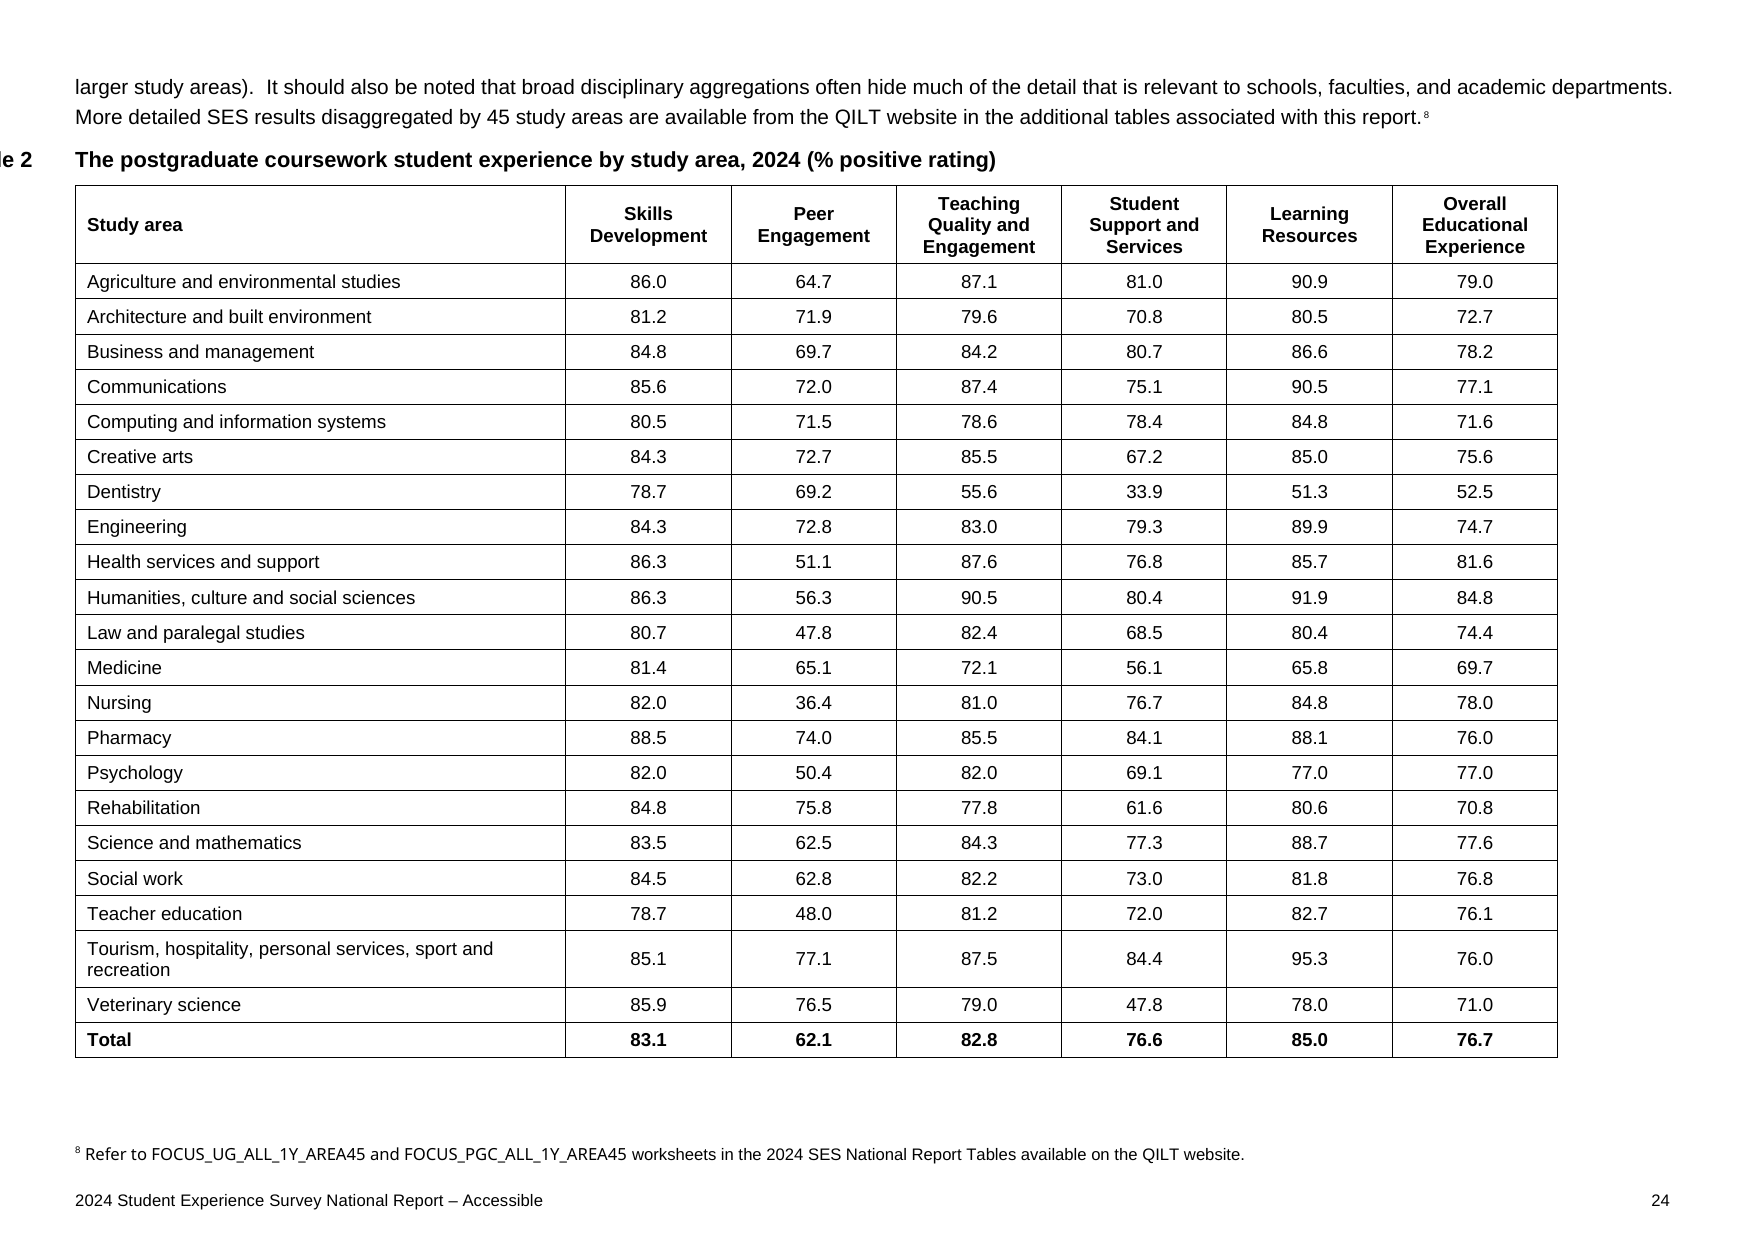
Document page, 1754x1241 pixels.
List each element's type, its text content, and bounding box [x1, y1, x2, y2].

table_cell 67.2 [1062, 440, 1226, 474]
table_cell 85.5 [897, 440, 1061, 474]
table_cell 75.1 [1062, 370, 1226, 404]
table_cell Psychology [76, 756, 565, 790]
table_cell 77.1 [732, 931, 896, 987]
table_cell 82.2 [897, 861, 1061, 895]
table_cell 83.1 [566, 1023, 731, 1057]
table_cell 74.7 [1393, 510, 1557, 544]
table_cell 85.0 [1227, 440, 1392, 474]
table_cell 70.8 [1393, 791, 1557, 825]
table_cell 61.6 [1062, 791, 1226, 825]
table_header Study area [76, 186, 565, 263]
table_cell 84.1 [1062, 721, 1226, 755]
table_cell 76.7 [1062, 686, 1226, 719]
table_cell 73.0 [1062, 861, 1226, 895]
table_cell 69.2 [732, 475, 896, 509]
text Table 2 The postgraduate coursework student experience by study area, 2024 (% positive rating) [0, 147, 1679, 172]
table_cell 36.4 [732, 686, 896, 719]
table_header Peer Engagement [732, 186, 896, 263]
table_cell 77.1 [1393, 370, 1557, 404]
table_cell Humanities, culture and social sciences [76, 580, 565, 614]
table_cell 65.1 [732, 650, 896, 684]
table_cell 79.3 [1062, 510, 1226, 544]
table_cell 76.0 [1393, 931, 1557, 987]
table_cell 79.6 [897, 299, 1061, 333]
table_cell 75.6 [1393, 440, 1557, 474]
table_cell 52.5 [1393, 475, 1557, 509]
table_cell 69.1 [1062, 756, 1226, 790]
table_cell 72.7 [732, 440, 896, 474]
table_header Skills Development [566, 186, 731, 263]
table_cell Dentistry [76, 475, 565, 509]
table_cell Architecture and built environment [76, 299, 565, 333]
table_cell 77.0 [1227, 756, 1392, 790]
table_cell 86.3 [566, 580, 731, 614]
table_cell 65.8 [1227, 650, 1392, 684]
table_cell 86.0 [566, 264, 731, 298]
table_cell 81.8 [1227, 861, 1392, 895]
table_cell 81.0 [1062, 264, 1226, 298]
table_cell 89.9 [1227, 510, 1392, 544]
table_cell 77.6 [1393, 826, 1557, 860]
table_cell 82.7 [1227, 896, 1392, 930]
table_cell Teacher education [76, 896, 565, 930]
table_cell 80.5 [1227, 299, 1392, 333]
table_cell 90.5 [1227, 370, 1392, 404]
table_header Teaching Quality and Engagement [897, 186, 1061, 263]
table_cell 68.5 [1062, 615, 1226, 649]
table_cell 72.1 [897, 650, 1061, 684]
table_cell 88.5 [566, 721, 731, 755]
table_cell 81.6 [1393, 545, 1557, 579]
table_cell 87.1 [897, 264, 1061, 298]
table_cell 84.3 [566, 440, 731, 474]
table_cell 87.6 [897, 545, 1061, 579]
table_cell 76.8 [1062, 545, 1226, 579]
table_cell 47.8 [732, 615, 896, 649]
table_cell 78.4 [1062, 405, 1226, 439]
table_cell 78.2 [1393, 335, 1557, 368]
table_cell 62.8 [732, 861, 896, 895]
table_cell 70.8 [1062, 299, 1226, 333]
table_cell 76.1 [1393, 896, 1557, 930]
table_cell 90.9 [1227, 264, 1392, 298]
table_cell 78.0 [1393, 686, 1557, 719]
table_cell Engineering [76, 510, 565, 544]
table_cell 84.3 [897, 826, 1061, 860]
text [75, 75, 1679, 129]
table_cell Law and paralegal studies [76, 615, 565, 649]
table_cell 81.0 [897, 686, 1061, 719]
table_cell 86.3 [566, 545, 731, 579]
table_cell Total [76, 1023, 565, 1057]
table_cell 90.5 [897, 580, 1061, 614]
table_cell 84.8 [1227, 405, 1392, 439]
table_cell 83.5 [566, 826, 731, 860]
table_cell 56.3 [732, 580, 896, 614]
table_cell 82.0 [566, 756, 731, 790]
table_header Learning Resources [1227, 186, 1392, 263]
table_cell 85.1 [566, 931, 731, 987]
table_cell 47.8 [1062, 988, 1226, 1022]
table_cell 55.6 [897, 475, 1061, 509]
table_cell 71.9 [732, 299, 896, 333]
table_cell Tourism, hospitality, personal services, sport and recreation [76, 931, 565, 987]
table_cell 78.7 [566, 896, 731, 930]
table_cell 81.2 [566, 299, 731, 333]
table_cell 85.7 [1227, 545, 1392, 579]
table_cell 84.4 [1062, 931, 1226, 987]
table_cell Social work [76, 861, 565, 895]
table_cell 87.4 [897, 370, 1061, 404]
table_cell 80.4 [1062, 580, 1226, 614]
table_cell 64.7 [732, 264, 896, 298]
table_cell 62.1 [732, 1023, 896, 1057]
table_cell 79.0 [1393, 264, 1557, 298]
table_cell Health services and support [76, 545, 565, 579]
table_cell 84.3 [566, 510, 731, 544]
table_cell 85.0 [1227, 1023, 1392, 1057]
table_cell 76.6 [1062, 1023, 1226, 1057]
table_cell Communications [76, 370, 565, 404]
table_cell 77.0 [1393, 756, 1557, 790]
table_cell Science and mathematics [76, 826, 565, 860]
table_cell 80.7 [566, 615, 731, 649]
table_cell 51.3 [1227, 475, 1392, 509]
table_cell 71.5 [732, 405, 896, 439]
table_cell 82.4 [897, 615, 1061, 649]
table_cell 78.0 [1227, 988, 1392, 1022]
table_cell 48.0 [732, 896, 896, 930]
table_cell 81.4 [566, 650, 731, 684]
table_cell 78.6 [897, 405, 1061, 439]
table_cell 84.8 [1227, 686, 1392, 719]
table_cell 76.8 [1393, 861, 1557, 895]
table_cell 80.4 [1227, 615, 1392, 649]
table_cell 62.5 [732, 826, 896, 860]
table_header Student Support and Services [1062, 186, 1226, 263]
table_cell Medicine [76, 650, 565, 684]
table_cell 85.6 [566, 370, 731, 404]
table_cell Nursing [76, 686, 565, 719]
table_cell 56.1 [1062, 650, 1226, 684]
table_cell 91.9 [1227, 580, 1392, 614]
table_cell 84.5 [566, 861, 731, 895]
table_cell Business and management [76, 335, 565, 368]
table_cell 77.3 [1062, 826, 1226, 860]
table_cell 78.7 [566, 475, 731, 509]
table_cell 80.6 [1227, 791, 1392, 825]
table_cell Agriculture and environmental studies [76, 264, 565, 298]
table_cell 75.8 [732, 791, 896, 825]
table_cell 72.8 [732, 510, 896, 544]
table_cell 77.8 [897, 791, 1061, 825]
table_cell 88.7 [1227, 826, 1392, 860]
table_cell 50.4 [732, 756, 896, 790]
table_cell 82.8 [897, 1023, 1061, 1057]
table_cell 95.3 [1227, 931, 1392, 987]
table_cell 72.0 [1062, 896, 1226, 930]
table_cell Pharmacy [76, 721, 565, 755]
table_cell 84.8 [566, 335, 731, 368]
table_cell 82.0 [897, 756, 1061, 790]
table_cell 74.4 [1393, 615, 1557, 649]
table_cell 83.0 [897, 510, 1061, 544]
table_cell 79.0 [897, 988, 1061, 1022]
table_cell Veterinary science [76, 988, 565, 1022]
table_cell Computing and information systems [76, 405, 565, 439]
table_cell 51.1 [732, 545, 896, 579]
table_cell 72.7 [1393, 299, 1557, 333]
table_cell 82.0 [566, 686, 731, 719]
table_cell 84.2 [897, 335, 1061, 368]
table_cell 88.1 [1227, 721, 1392, 755]
table_cell 84.8 [566, 791, 731, 825]
table_cell 76.7 [1393, 1023, 1557, 1057]
table_cell 72.0 [732, 370, 896, 404]
table_cell 87.5 [897, 931, 1061, 987]
table_cell 69.7 [1393, 650, 1557, 684]
table_cell Rehabilitation [76, 791, 565, 825]
table_cell 76.5 [732, 988, 896, 1022]
table_cell 80.7 [1062, 335, 1226, 368]
table_cell 80.5 [566, 405, 731, 439]
table_cell 86.6 [1227, 335, 1392, 368]
table_cell 85.5 [897, 721, 1061, 755]
table_cell 84.8 [1393, 580, 1557, 614]
table_cell Creative arts [76, 440, 565, 474]
table_cell 69.7 [732, 335, 896, 368]
table_cell 33.9 [1062, 475, 1226, 509]
table_cell 74.0 [732, 721, 896, 755]
table_cell 85.9 [566, 988, 731, 1022]
table_cell 71.6 [1393, 405, 1557, 439]
table_cell 71.0 [1393, 988, 1557, 1022]
table_header Overall Educational Experience [1393, 186, 1557, 263]
table_cell 76.0 [1393, 721, 1557, 755]
table_cell 81.2 [897, 896, 1061, 930]
